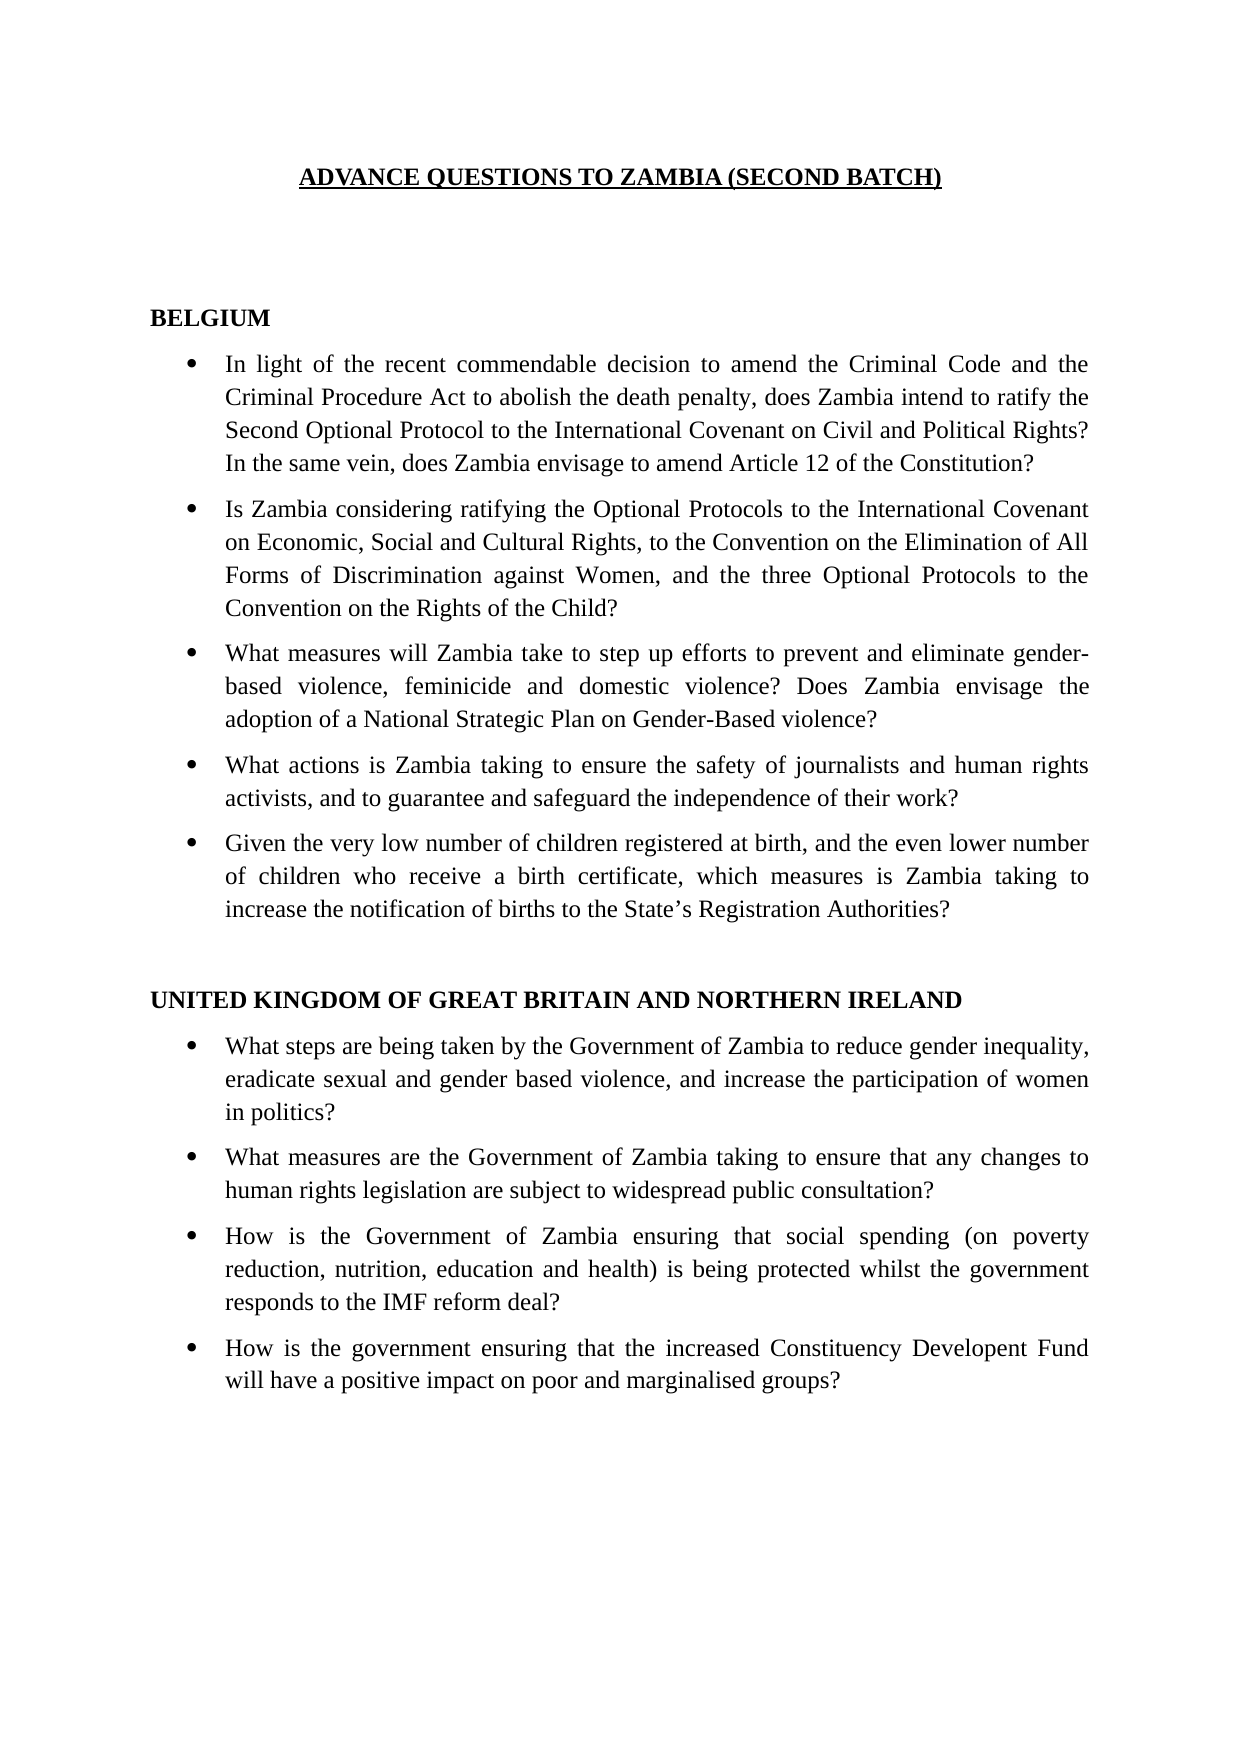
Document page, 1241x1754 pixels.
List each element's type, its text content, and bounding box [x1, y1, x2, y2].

list How is the government ensuring that the increased Constituency Developent Fund will have a positive impact on poor and marginalised groups? [187, 1333, 1090, 1394]
list In light of the recent commendable decision to amend the Criminal Code and the Criminal Procedure Act to abolish the death penalty, does Zambia intend to ratify the Second Optional Protocol to the International Covenant on Civil and Political Rights? In the same vein, does Zambia envisage to amend Article 12 of the Constitution? [187, 349, 1090, 477]
list What measures are the Government of Zambia taking to ensure that any changes to human rights legislation are subject to widespread public consultation? [187, 1142, 1090, 1204]
list How is the Government of Zambia ensuring that social spending (on poverty reduction, nutrition, education and health) is being protected whilst the government responds to the IMF reform deal? [187, 1221, 1090, 1316]
list Given the very low number of children registered at birth, and the even lower number of children who receive a birth certificate, which measures is Zambia taking to increase the notification of births to the State’s Registration Authorities? [187, 828, 1090, 923]
list What steps are being taken by the Government of Zambia to reduce gender inequality, eradicate sexual and gender based violence, and increase the participation of women in politics? [187, 1031, 1090, 1126]
text ADVANCE QUESTIONS TO ZAMBIA (SECOND BATCH) [150, 162, 1090, 191]
list What actions is Zambia taking to ensure the safety of journalists and human rights activists, and to guarantee and safeguard the independence of their work? [187, 750, 1090, 812]
list What measures will Zambia take to step up efforts to prevent and eliminate gender-based violence, feminicide and domestic violence? Does Zambia envisage the adoption of a National Strategic Plan on Gender-Based violence? [187, 638, 1090, 733]
text UNITED KINGDOM OF GREAT BRITAIN AND NORTHERN IRELAND [150, 985, 1090, 1014]
list Is Zambia considering ratifying the Optional Protocols to the International Covenant on Economic, Social and Cultural Rights, to the Convention on the Elimination of All Forms of Discrimination against Women, and the three Optional Protocols to the Convention on the Rights of the Child? [187, 494, 1090, 621]
text BELGIUM [150, 303, 1090, 332]
